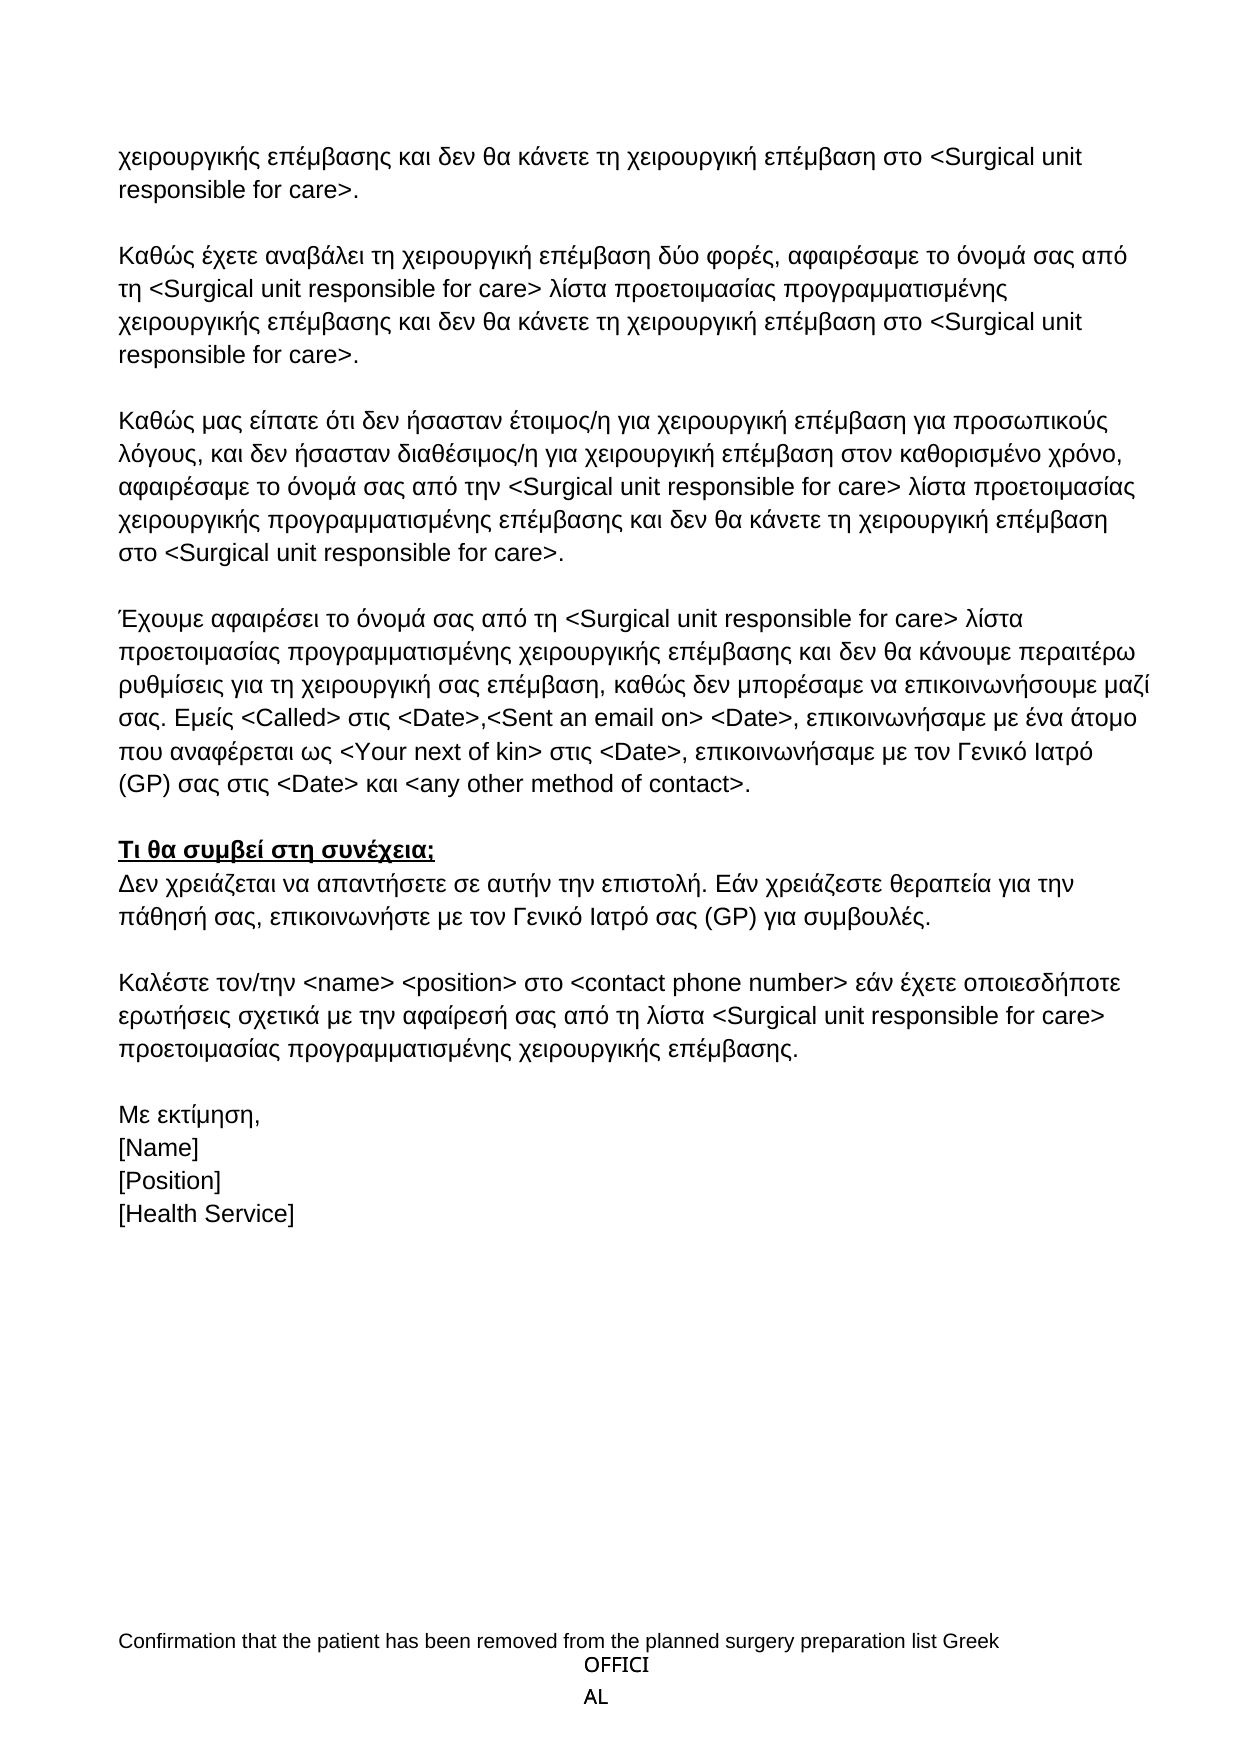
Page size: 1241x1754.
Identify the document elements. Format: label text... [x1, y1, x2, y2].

text Με εκτίμηση, [118, 1100, 1152, 1128]
text Τι θα συμβεί στη συνέχεια; [118, 836, 1152, 864]
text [118, 142, 1152, 204]
text Καθώς έχετε αναβάλει τη χειρουργική επέμβαση δύο φορές, αφαιρέσαμε το όνομά σας από τη λίστα προετοιμασίας προγραμματισμένης χειρουργικής επέμβασης και δεν θα κάνετε τη χειρουργική επέμβαση στο . [118, 241, 1152, 369]
text Έχουμε αφαιρέσει το όνομά σας από τη λίστα προετοιμασίας προγραμματισμένης χειρουργικής επέμβασης και δεν θα κάνουμε περαιτέρω ρυθμίσεις για τη χειρουργική σας επέμβαση, καθώς δεν μπορέσαμε να επικοινωνήσουμε μαζί σας. Εμείς στις , , επικοινωνήσαμε με ένα άτομο που αναφέρεται ως στις , επικοινωνήσαμε με τον Γενικό Ιατρό (GP) σας στις και . [118, 604, 1152, 798]
text Καθώς μας είπατε ότι δεν ήσασταν έτοιμος/η για χειρουργική επέμβαση για προσωπικούς λόγους, και δεν ήσασταν διαθέσιμος/η για χειρουργική επέμβαση στον καθορισμένο χρόνο, αφαιρέσαμε το όνομά σας από την λίστα προετοιμασίας χειρουργικής προγραμματισμένης επέμβασης και δεν θα κάνετε τη χειρουργική επέμβαση στο . [118, 406, 1152, 567]
text Καλέστε τον/την στο εάν έχετε οποιεσδήποτε ερωτήσεις σχετικά με την αφαίρεσή σας από τη λίστα προετοιμασίας προγραμματισμένης χειρουργικής επέμβασης. [118, 968, 1152, 1062]
text Δεν χρειάζεται να απαντήσετε σε αυτήν την επιστολή. Εάν χρειάζεστε θεραπεία για την πάθησή σας, επικοινωνήστε με τον Γενικό Ιατρό σας (GP) για συμβουλές. [118, 868, 1152, 930]
